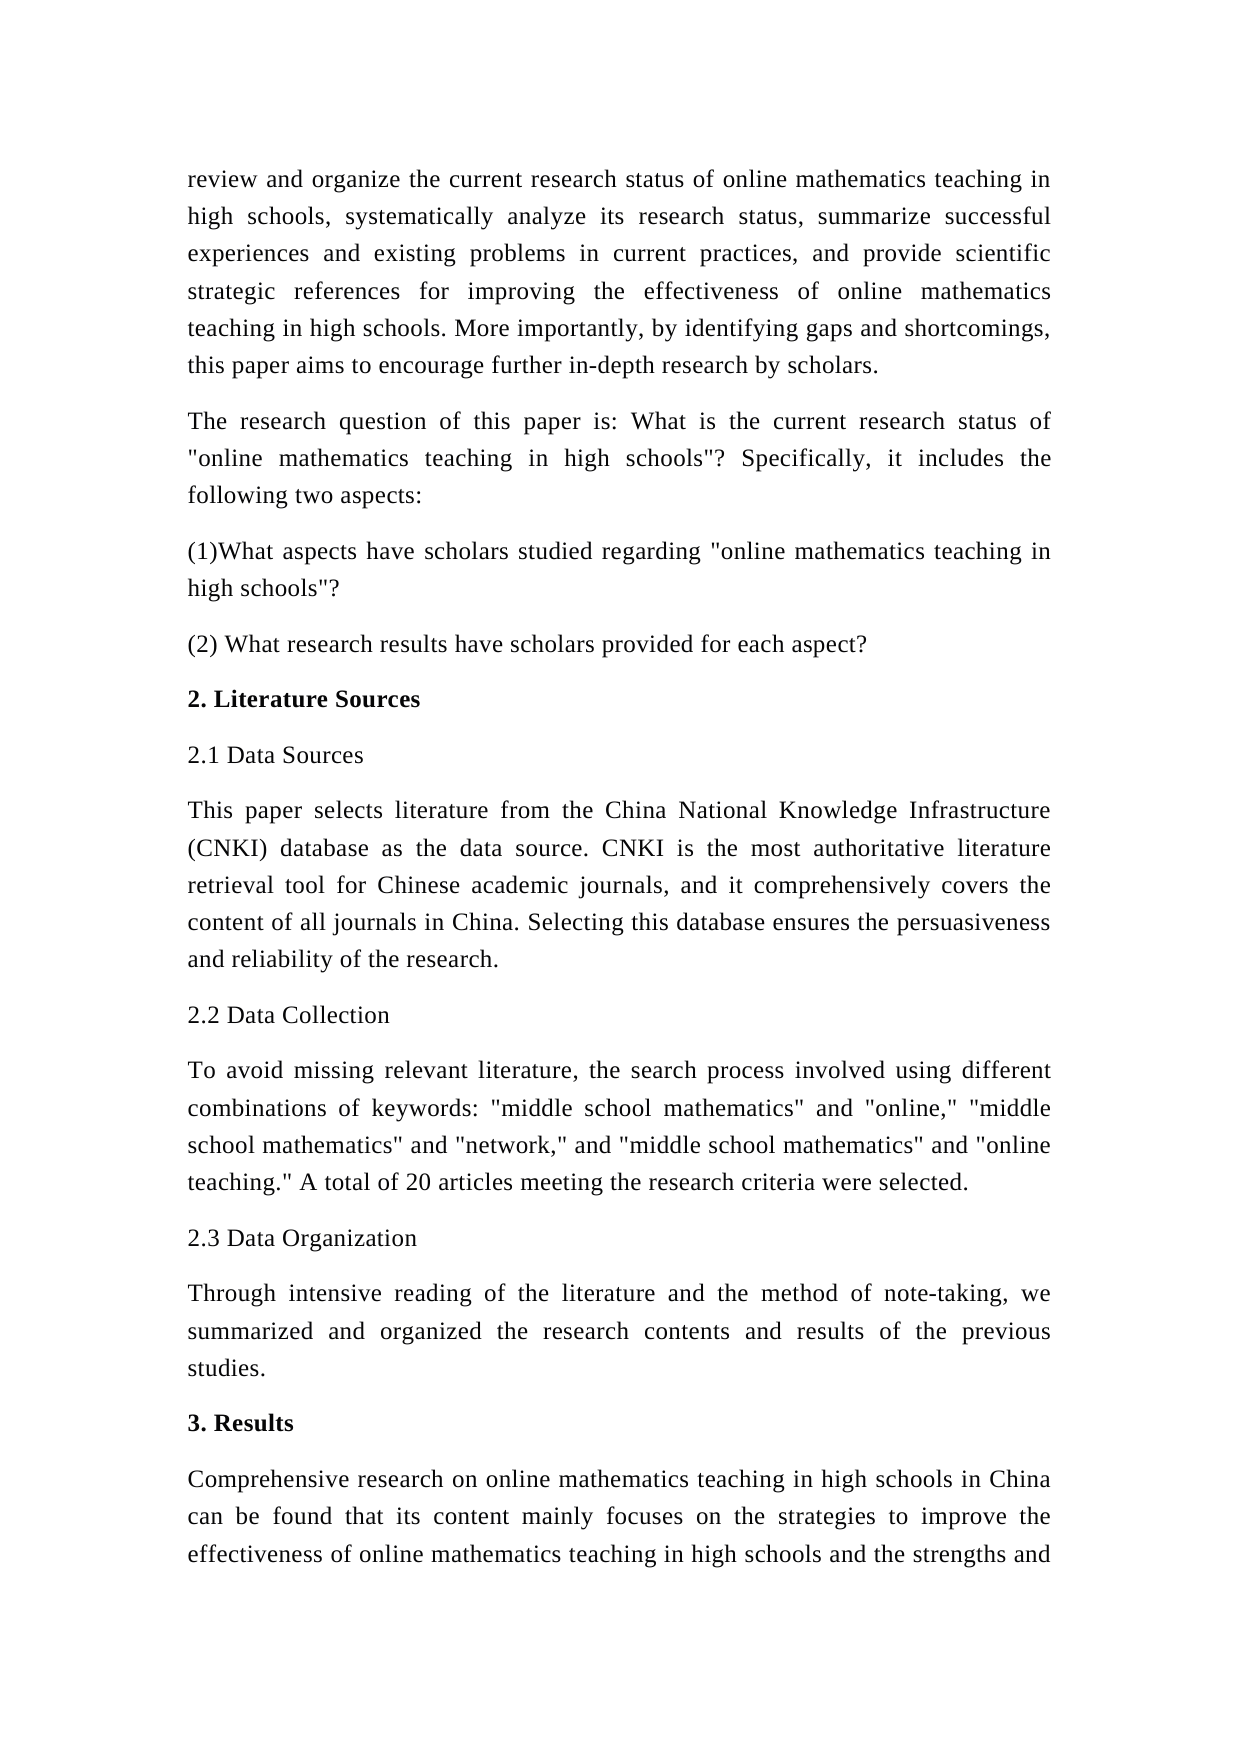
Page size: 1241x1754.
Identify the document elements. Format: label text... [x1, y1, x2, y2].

text 2.1 Data Sources [187, 738, 1053, 770]
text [187, 1462, 1053, 1569]
text The research question of this paper is: What is the current research status of "online mathematics teaching in high schools"? Specifically, it includes the following two aspects: [187, 416, 1053, 511]
text 2. Literature Sources [187, 682, 1053, 715]
text (2) What research results have scholars provided for each aspect? [187, 627, 1053, 659]
text To avoid missing relevant literature, the search process involved using different combinations of keywords: "middle school mathematics" and "online," "middle school mathematics" and "network," and "middle school mathematics" and "online teaching." A total of 20 articles meeting the research criteria were selected. [187, 1065, 1053, 1198]
text 3. Results [187, 1407, 1053, 1439]
text Through intensive reading of the literature and the method of note-taking, we summarized and organized the research contents and results of the previous studies. [187, 1288, 1053, 1384]
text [187, 224, 1053, 325]
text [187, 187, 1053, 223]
text 2.2 Data Collection [187, 998, 1053, 1031]
text This paper selects literature from the China National Knowledge Infrastructure (CNKI) database as the data source. CNKI is the most authoritative literature retrieval tool for Chinese academic journals, and it comprehensively covers the content of all journals in China. Selecting this database ensures the persuasiveness and reliability of the research. [187, 893, 1053, 975]
text 2.3 Data Organization [187, 1221, 1053, 1253]
text (1)What aspects have scholars studied regarding "online mathematics teaching in high schools"? [187, 534, 1053, 604]
text This paper selects literature from the China National Knowledge Infrastructure (CNKI) database as the data source. CNKI is the most authoritative literature retrieval tool for Chinese academic journals, and it comprehensively covers the content of all journals in China. Selecting this database ensures the persuasiveness and reliability of the research. [187, 805, 1053, 892]
